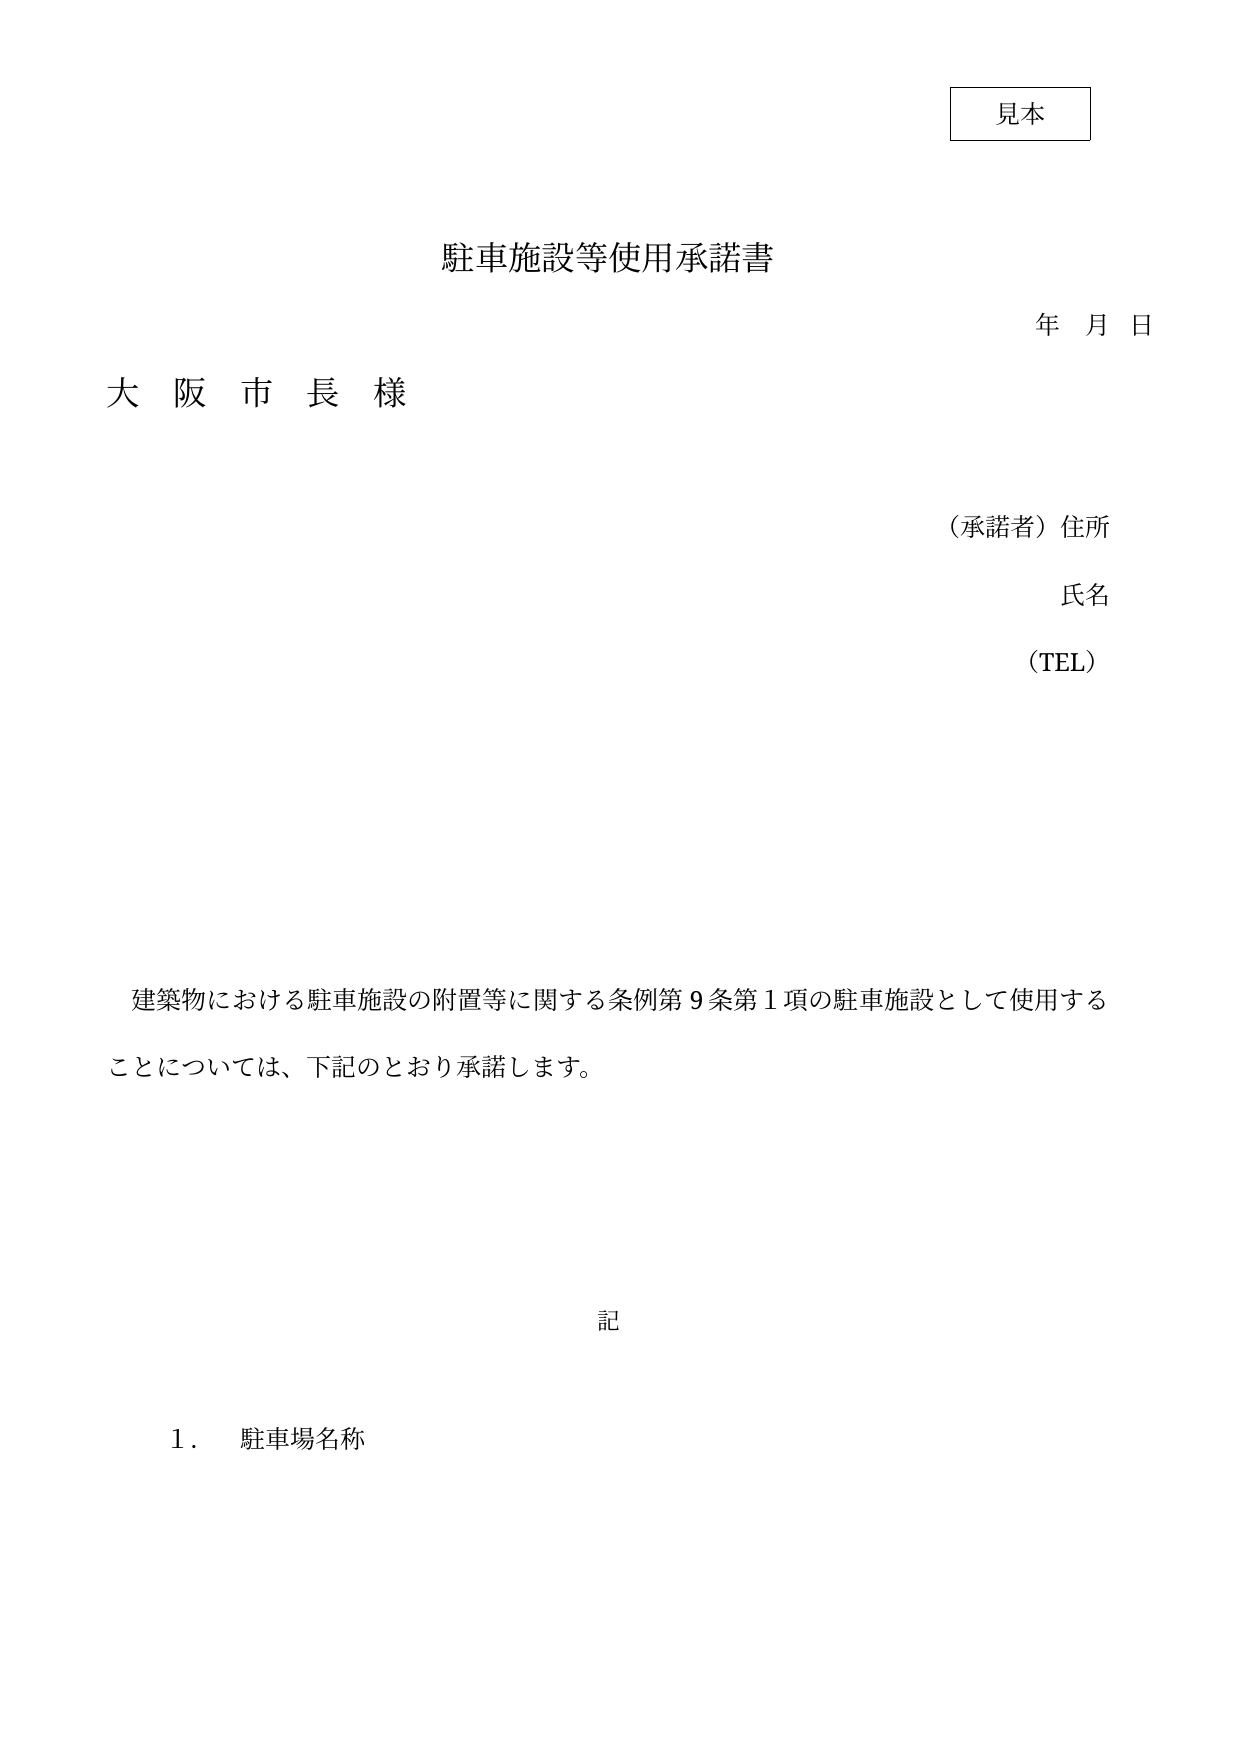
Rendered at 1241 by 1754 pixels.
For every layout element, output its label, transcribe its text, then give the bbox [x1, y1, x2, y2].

text 駐車施設等使用承諾書 [106, 222, 1110, 290]
text 氏名 [106, 560, 1110, 627]
text （TEL） [106, 627, 1110, 695]
text （承諾者）住所 [106, 492, 1110, 560]
text 建築物における駐車施設の附置等に関する条例第9条第１項の駐車施設として使用することについては、下記のとおり承諾します。 [106, 965, 1110, 1100]
list 駐車場名称 [165, 1403, 1110, 1471]
subtitle 記 [106, 1302, 1110, 1336]
text 年 月 日 [47, 290, 1154, 357]
text 大 阪 市 長 様 [106, 357, 1110, 425]
